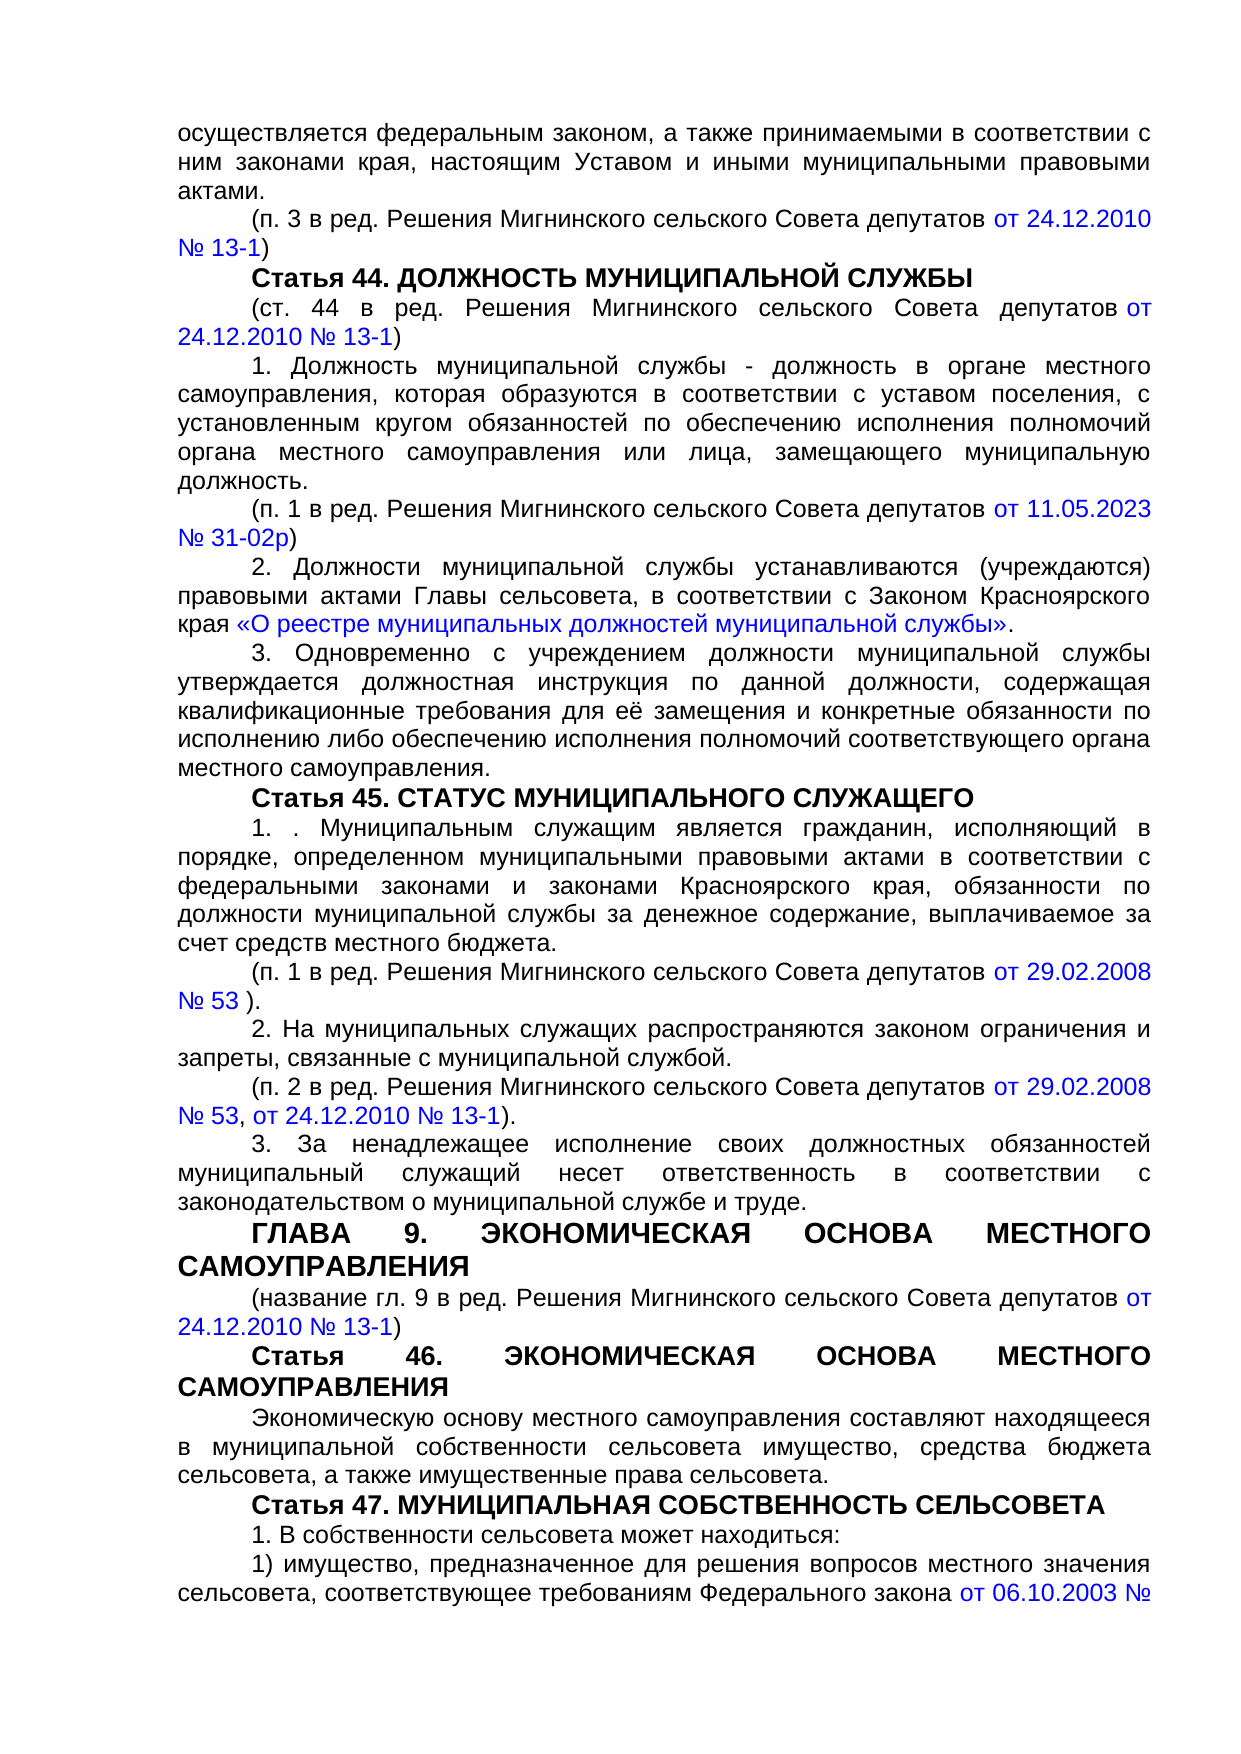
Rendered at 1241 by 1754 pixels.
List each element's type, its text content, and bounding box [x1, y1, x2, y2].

text 1. . Муниципальным служащим является гражданин, исполняющий в порядке, определенном муниципальными правовыми актами в соответствии с федеральными законами и законами Красноярского края, обязанности по должности муниципальной службы за денежное содержание, выплачиваемое за счет средств местного бюджета. [177, 813, 1152, 957]
text (п. 3 в ред. Решения Мигнинского сельского Совета депутатов от 24.12.2010 № 13-1) [177, 204, 1152, 262]
text (п. 1 в ред. Решения Мигнинского сельского Совета депутатов от 29.02.2008 № 53 ). [177, 957, 1152, 1014]
text 3. За ненадлежащее исполнение своих должностных обязанностей муниципальный служащий несет ответственность в соответствии с законодательством о муниципальной службе и труде. [177, 1129, 1152, 1216]
text (п. 1 в ред. Решения Мигнинского сельского Совета депутатов от 11.05.2023 № 31-02р) [177, 494, 1152, 552]
text Статья 45. СТАТУС МУНИЦИПАЛЬНОГО СЛУЖАЩЕГО [177, 782, 1152, 813]
text ГЛАВА 9. ЭКОНОМИЧЕСКАЯ ОСНОВА МЕСТНОГО САМОУПРАВЛЕНИЯ [177, 1216, 1152, 1283]
text 2. На муниципальных служащих распространяются законом ограничения и запреты, связанные с муниципальной службой. [177, 1014, 1152, 1072]
text Экономическую основу местного самоуправления составляют находящееся в муниципальной собственности сельсовета имущество, средства бюджета сельсовета, а также имущественные права сельсовета. [177, 1403, 1152, 1489]
text (ст. 44 в ред. Решения Мигнинского сельского Совета депутатов от 24.12.2010 № 13-1) [177, 293, 1152, 351]
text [177, 118, 1152, 204]
text 1. Должность муниципальной службы - должность в органе местного самоуправления, которая образуются в соответствии с уставом поселения, с установленным кругом обязанностей по обеспечению исполнения полномочий органа местного самоуправления или лица, замещающего муниципальную должность. [177, 351, 1152, 494]
text Статья 47. МУНИЦИПАЛЬНАЯ СОБСТВЕННОСТЬ СЕЛЬСОВЕТА [177, 1489, 1152, 1520]
text 1. В собственности сельсовета может находиться: [177, 1520, 1152, 1549]
text (название гл. 9 в ред. Решения Мигнинского сельского Совета депутатов от 24.12.2010 № 13-1) [177, 1283, 1152, 1340]
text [177, 1549, 1152, 1606]
text 3. Одновременно с учреждением должности муниципальной службы утверждается должностная инструкция по данной должности, содержащая квалификационные требования для её замещения и конкретные обязанности по исполнению либо обеспечению исполнения полномочий соответствующего органа местного самоуправления. [177, 638, 1152, 782]
text (п. 2 в ред. Решения Мигнинского сельского Совета депутатов от 29.02.2008 № 53, от 24.12.2010 № 13-1). [177, 1072, 1152, 1129]
text Статья 44. ДОЛЖНОСТЬ МУНИЦИПАЛЬНОЙ СЛУЖБЫ [177, 262, 1152, 293]
text 2. Должности муниципальной службы устанавливаются (учреждаются) правовыми актами Главы сельсовета, в соответствии с Законом Красноярского края «О реестре муниципальных должностей муниципальной службы». [177, 552, 1152, 638]
text Статья 46. ЭКОНОМИЧЕСКАЯ ОСНОВА МЕСТНОГО САМОУПРАВЛЕНИЯ [177, 1340, 1152, 1403]
